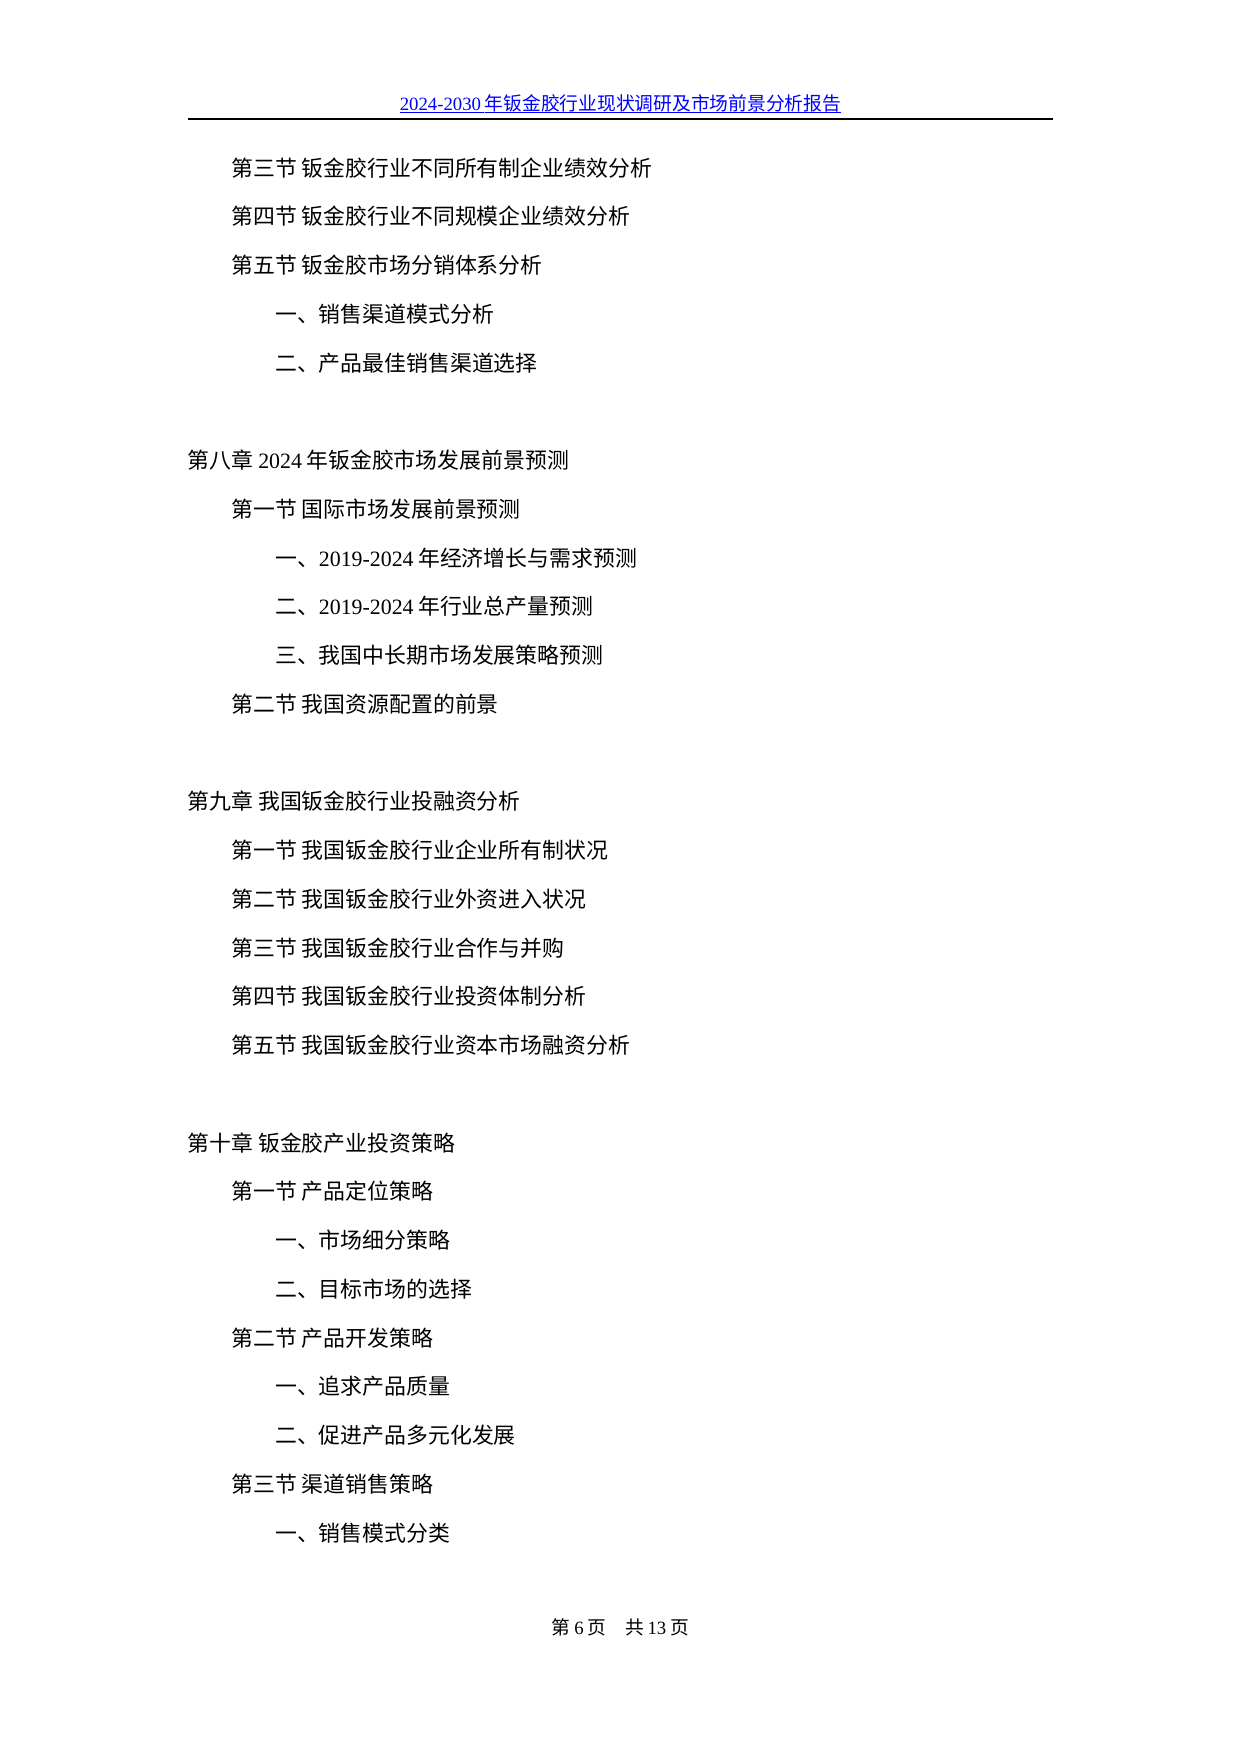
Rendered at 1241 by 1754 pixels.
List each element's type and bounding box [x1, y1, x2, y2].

text [187, 150, 1053, 1548]
